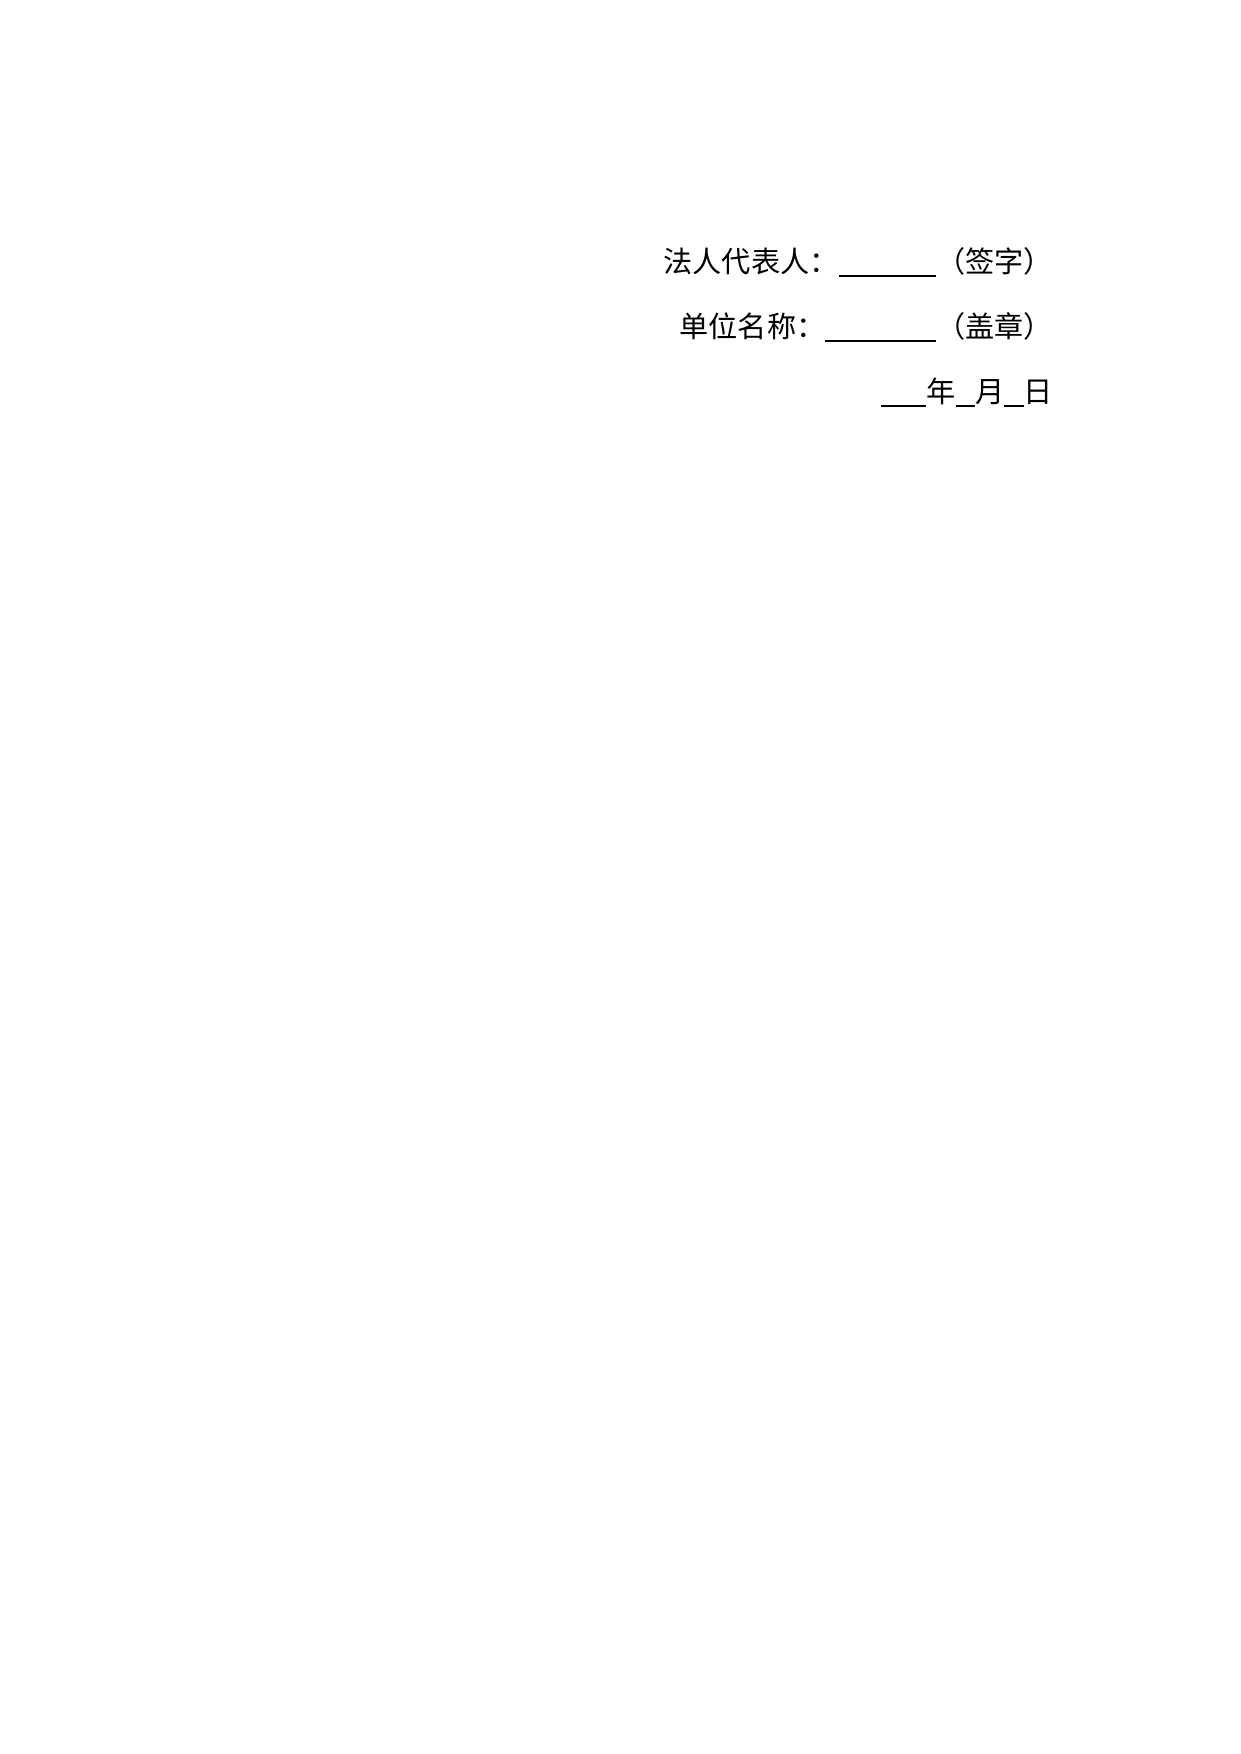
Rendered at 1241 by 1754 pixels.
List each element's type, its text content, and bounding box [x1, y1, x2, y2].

text 法人代表人： （签字） [187, 227, 1053, 292]
text 年 月 日 [187, 357, 1053, 422]
text 单位名称： （盖章） [187, 292, 1053, 357]
